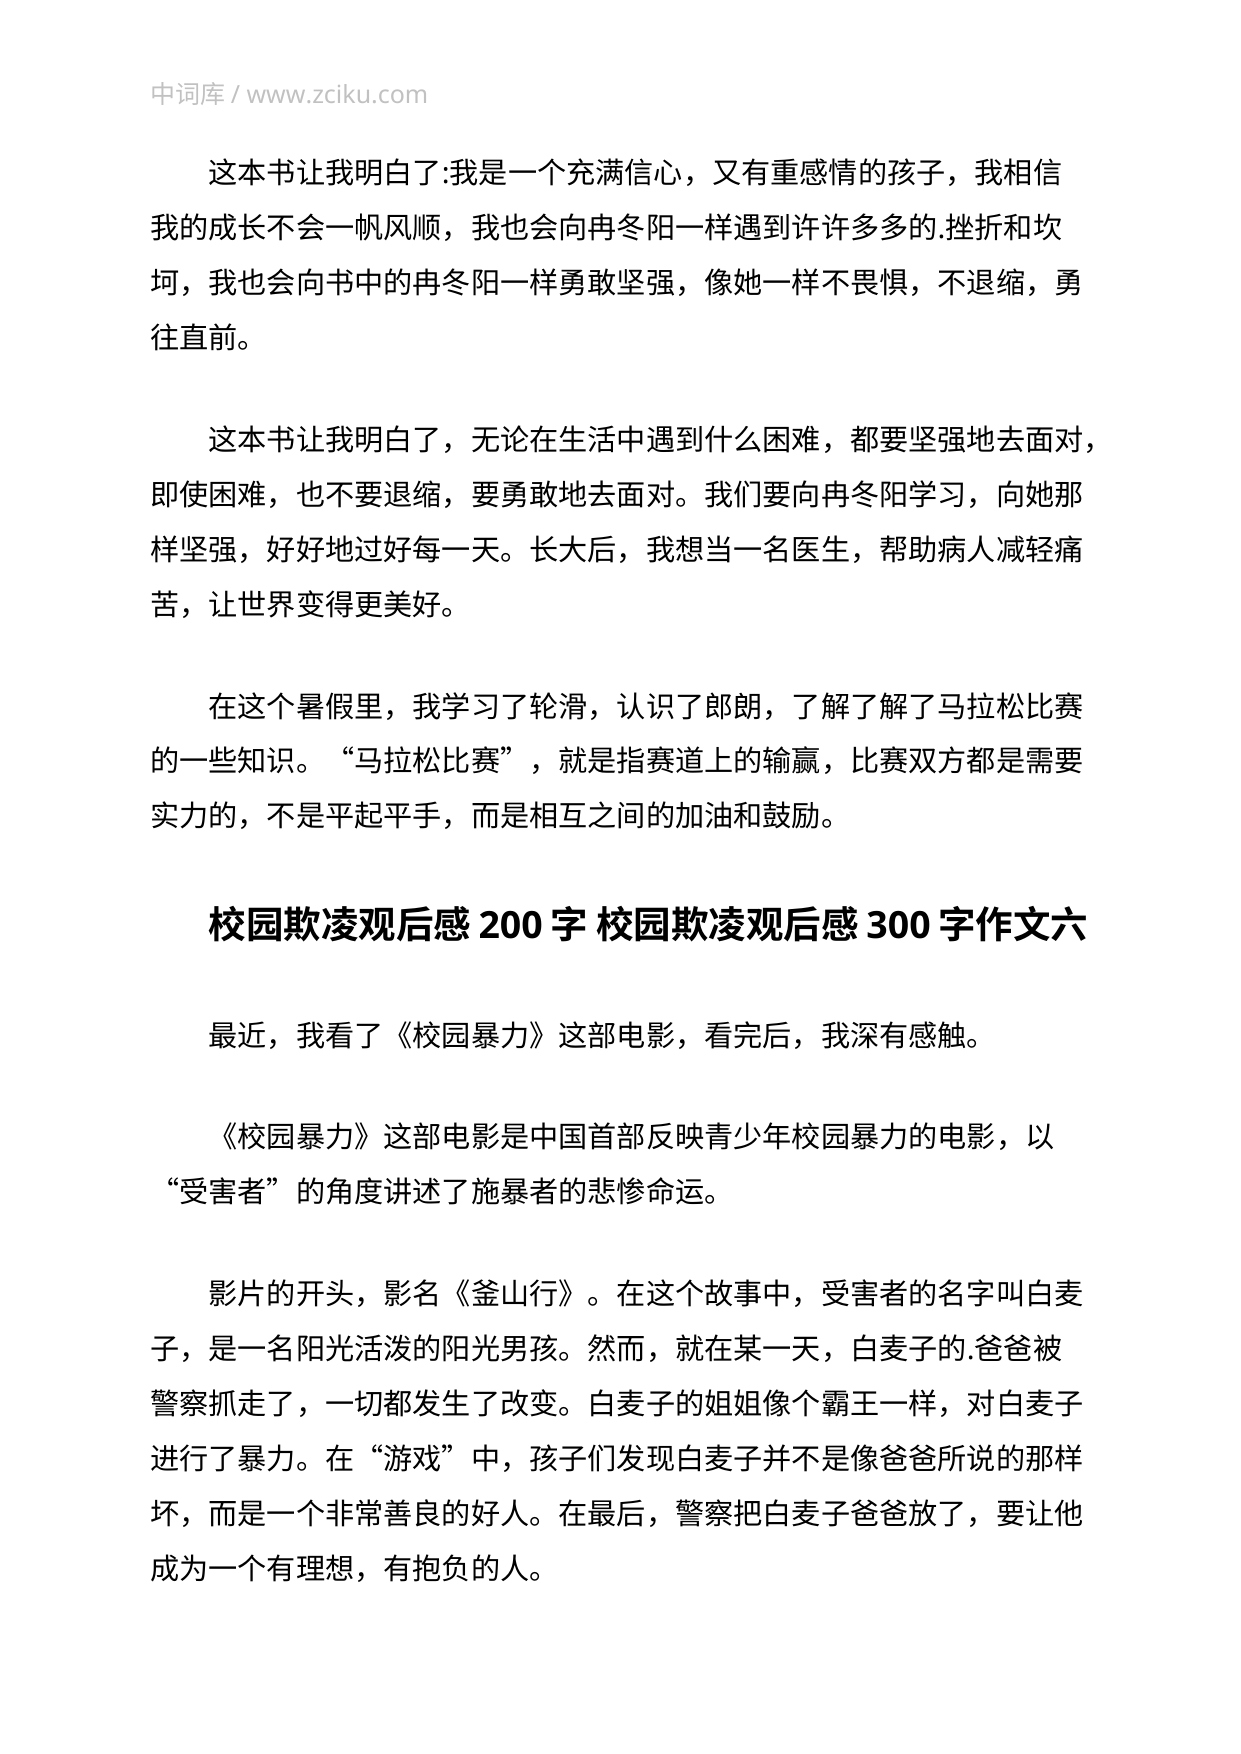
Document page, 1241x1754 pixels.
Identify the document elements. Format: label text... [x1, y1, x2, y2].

text 这本书让我明白了:我是一个充满信心，又有重感情的孩子，我相信我的成长不会一帆风顺，我也会向冉冬阳一样遇到许许多多的.挫折和坎坷，我也会向书中的冉冬阳一样勇敢坚强，像她一样不畏惧，不退缩，勇往直前。 [150, 150, 1090, 357]
text 《校园暴力》这部电影是中国首部反映青少年校园暴力的电影，以“受害者”的角度讲述了施暴者的悲惨命运。 [150, 1114, 1090, 1211]
text 最近，我看了《校园暴力》这部电影，看完后，我深有感触。 [150, 1012, 1090, 1054]
text 影片的开头，影名《釜山行》。在这个故事中，受害者的名字叫白麦子，是一名阳光活泼的阳光男孩。然而，就在某一天，白麦子的.爸爸被警察抓走了，一切都发生了改变。白麦子的姐姐像个霸王一样，对白麦子进行了暴力。在“游戏”中，孩子们发现白麦子并不是像爸爸所说的那样坏，而是一个非常善良的好人。在最后，警察把白麦子爸爸放了，要让他成为一个有理想，有抱负的人。 [150, 1271, 1090, 1588]
text 校园欺凌观后感200字 校园欺凌观后感300字作文六 [150, 895, 1090, 949]
text 这本书让我明白了，无论在生活中遇到什么困难，都要坚强地去面对，即使困难，也不要退缩，要勇敢地去面对。我们要向冉冬阳学习，向她那样坚强，好好地过好每一天。长大后，我想当一名医生，帮助病人减轻痛苦，让世界变得更美好。 [150, 417, 1090, 624]
text 在这个暑假里，我学习了轮滑，认识了郎朗，了解了解了马拉松比赛的一些知识。“马拉松比赛”，就是指赛道上的输赢，比赛双方都是需要实力的，不是平起平手，而是相互之间的加油和鼓励。 [150, 683, 1090, 835]
